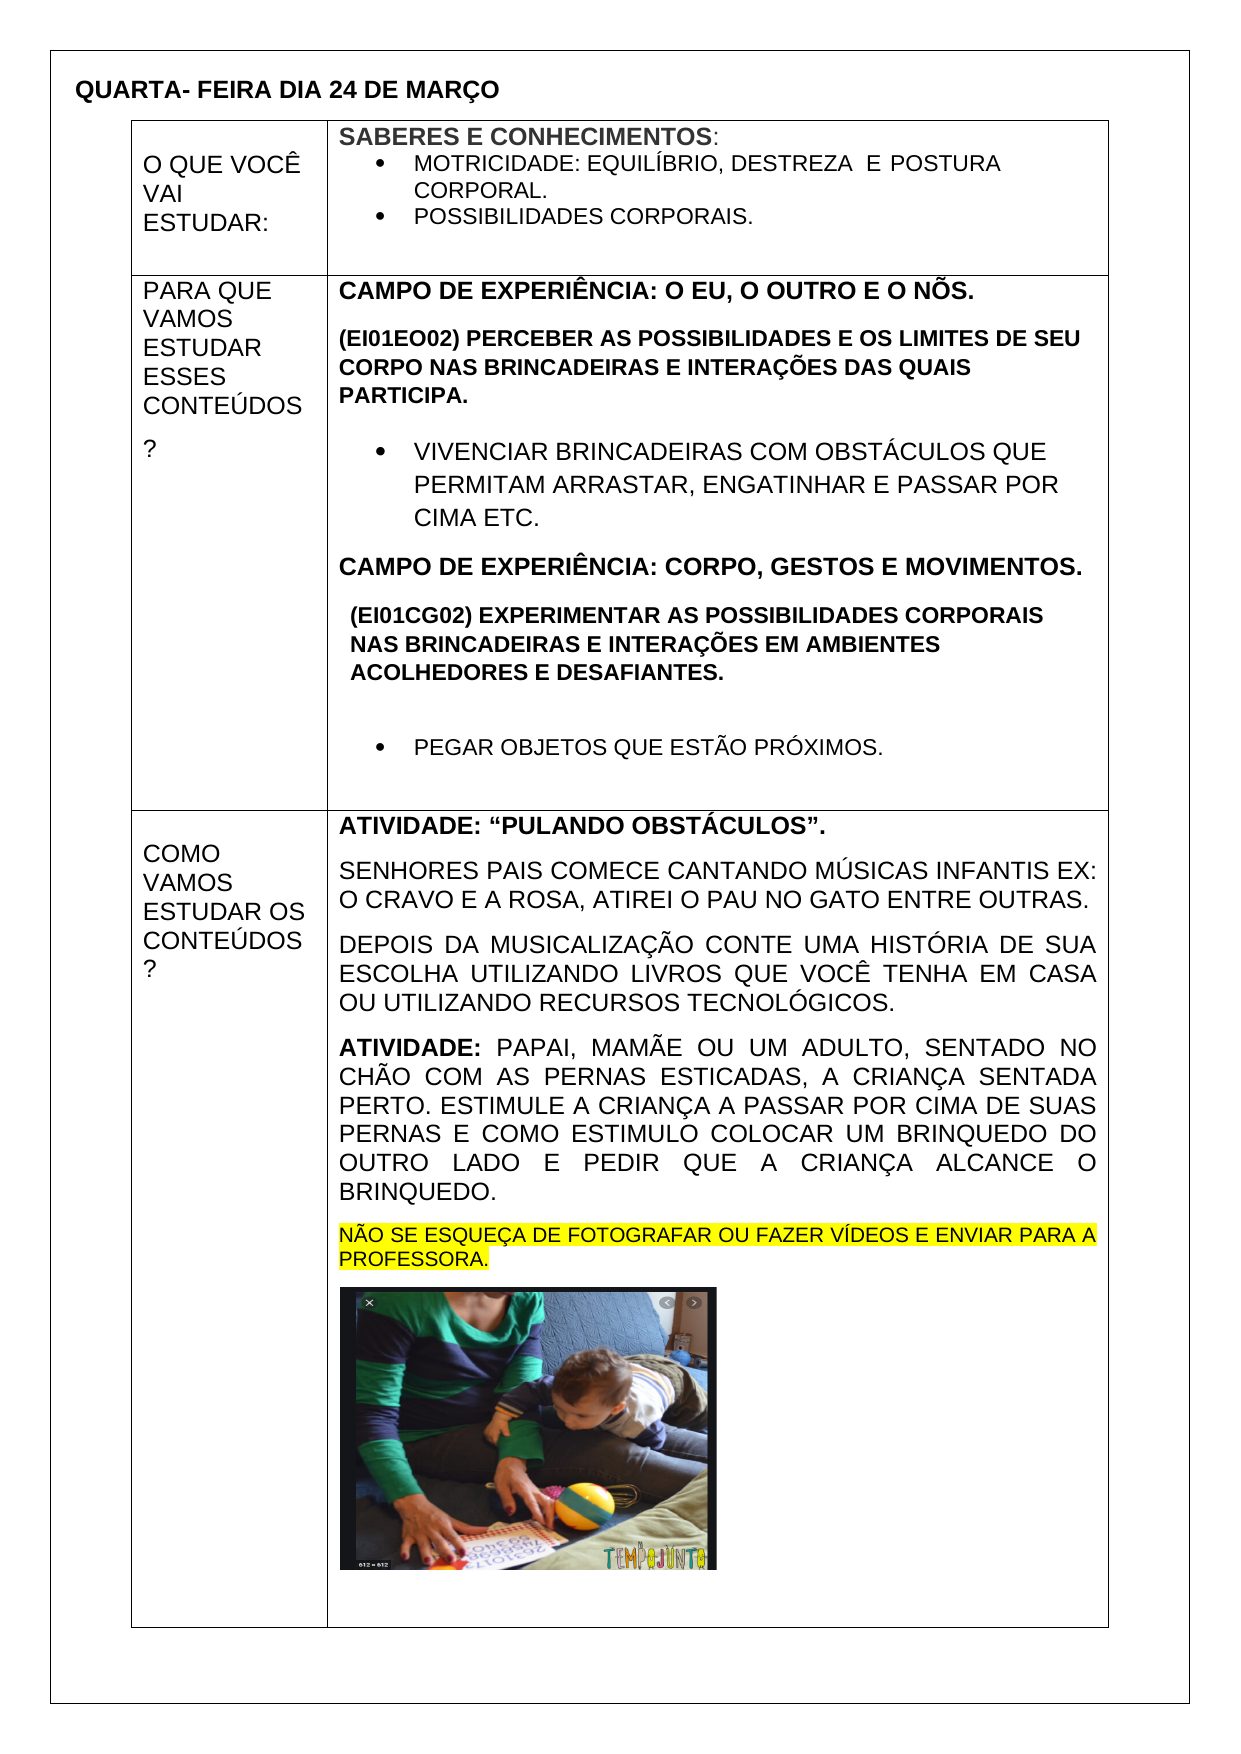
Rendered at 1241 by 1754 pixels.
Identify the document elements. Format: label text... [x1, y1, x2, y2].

table_header SABERES E CONHECIMENTOS: MOTRICIDADE: EQUILÍBRIO, DESTREZA E POSTURA CORPORAL. POSSIBILIDADES CORPORAIS. [328, 121, 1108, 275]
table_cell ATIVIDADE: “PULANDO OBSTÁCULOS”. SENHORES PAIS COMECE CANTANDO MÚSICAS INFANTIS EX: O CRAVO E A ROSA, ATIREI O PAU NO GATO ENTRE OUTRAS. DEPOIS DA MUSICALIZAÇÃO CONTE UMA HISTÓRIA DE SUA ESCOLHA UTILIZANDO LIVROS QUE VOCÊ TENHA EM CASA OU UTILIZANDO RECURSOS TECNOLÓGICOS. ATIVIDADE: PAPAI, MAMÃE OU UM ADULTO, SENTADO NO CHÃO COM AS PERNAS ESTICADAS, A CRIANÇA SENTADA PERTO. ESTIMULE A CRIANÇA A PASSAR POR CIMA DE SUAS PERNAS E COMO ESTIMULO COLOCAR UM BRINQUEDO DO OUTRO LADO E PEDIR QUE A CRIANÇA ALCANCE O BRINQUEDO. NÃO SE ESQUEÇA DE FOTOGRAFAR OU FAZER VÍDEOS E ENVIAR PARA A PROFESSORA. [328, 811, 1108, 1627]
text QUARTA- FEIRA DIA 24 DE MARÇO [75, 75, 1165, 104]
table_header O QUE VOCÊ VAI ESTUDAR: [132, 121, 327, 275]
table_cell PARA QUE VAMOS ESTUDAR ESSES CONTEÚDOS? [132, 276, 327, 810]
table_cell COMO VAMOS ESTUDAR OS CONTEÚDOS? [132, 811, 327, 1627]
picture [338, 1287, 717, 1570]
table_cell CAMPO DE EXPERIÊNCIA: O EU, O OUTRO E O NÕS. (EI01EO02) PERCEBER AS POSSIBILIDADES E OS LIMITES DE SEU CORPO NAS BRINCADEIRAS E INTERAÇÕES DAS QUAIS PARTICIPA. VIVENCIAR BRINCADEIRAS COM OBSTÁCULOS QUE PERMITAM ARRASTAR, ENGATINHAR E PASSAR POR CIMA ETC. CAMPO DE EXPERIÊNCIA: CORPO, GESTOS E MOVIMENTOS. (EI01CG02) EXPERIMENTAR AS POSSIBILIDADES CORPORAIS NAS BRINCADEIRAS E INTERAÇÕES EM AMBIENTES ACOLHEDORES E DESAFIANTES. PEGAR OBJETOS QUE ESTÃO PRÓXIMOS. [328, 276, 1108, 810]
